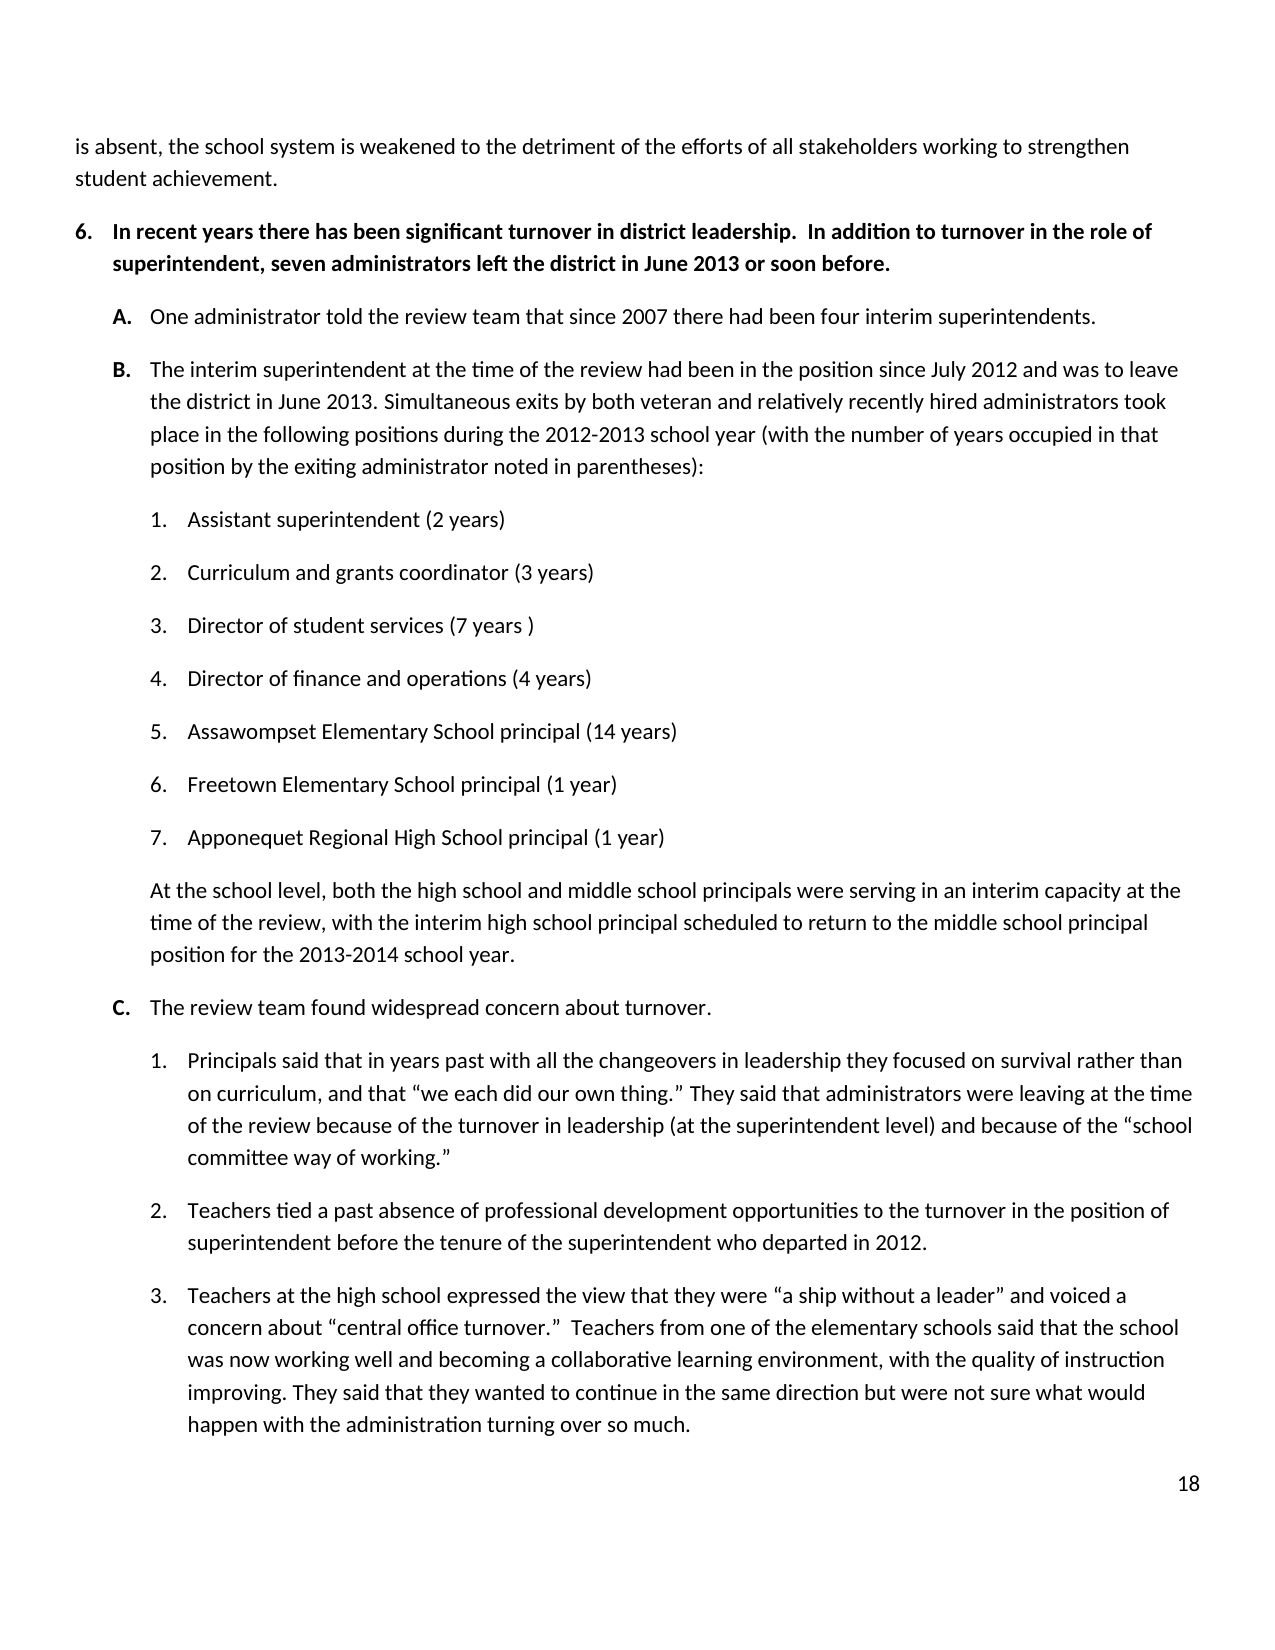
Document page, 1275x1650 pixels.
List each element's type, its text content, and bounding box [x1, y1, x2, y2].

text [75, 132, 1200, 192]
text B. The interim superintendent at the time of the review had been in the position since July 2012 and was to leave the district in June 2013. Simultaneous exits by both veteran and relatively recently hired administrators took place in the following positions during the 2012-2013 school year (with the number of years occupied in that position by the exiting administrator noted in parentheses): [112, 355, 1200, 480]
text 3. Director of student services (7 years ) [75, 611, 1200, 639]
text 4. Director of finance and operations (4 years) [75, 664, 1200, 692]
text A. One administrator told the review team that since 2007 there had been four interim superintendents. [112, 302, 1200, 330]
text C. The review team found widespread concern about turnover. [0, 993, 1200, 1021]
text 1. Principals said that in years past with all the changeovers in leadership they focused on survival rather than on curriculum, and that “we each did our own thing.” They said that administrators were leaving at the time of the review because of the turnover in leadership (at the superintendent level) and because of the “school committee way of working.” [0, 1046, 1200, 1171]
text At the school level, both the high school and middle school principals were serving in an interim capacity at the time of the review, with the interim high school principal scheduled to return to the middle school principal position for the 2013-2014 school year. [0, 876, 1200, 968]
text 1. Assistant superintendent (2 years) [75, 505, 1200, 533]
text 6. Freetown Elementary School principal (1 year) [75, 770, 1200, 798]
text 2. Teachers tied a past absence of professional development opportunities to the turnover in the position of superintendent before the tenure of the superintendent who departed in 2012. [0, 1196, 1200, 1256]
text 5. Assawompset Elementary School principal (14 years) [75, 717, 1200, 745]
text 2. Curriculum and grants coordinator (3 years) [75, 558, 1200, 586]
text 3. Teachers at the high school expressed the view that they were “a ship without a leader” and voiced a concern about “central office turnover.” Teachers from one of the elementary schools said that the school was now working well and becoming a collaborative learning environment, with the quality of instruction improving. They said that they wanted to continue in the same direction but were not sure what would happen with the administration turning over so much. [0, 1281, 1200, 1438]
text 7. Apponequet Regional High School principal (1 year) [75, 823, 1200, 851]
text 6. In recent years there has been significant turnover in district leadership. In addition to turnover in the role of superintendent, seven administrators left the district in June 2013 or soon before. [75, 217, 1200, 277]
